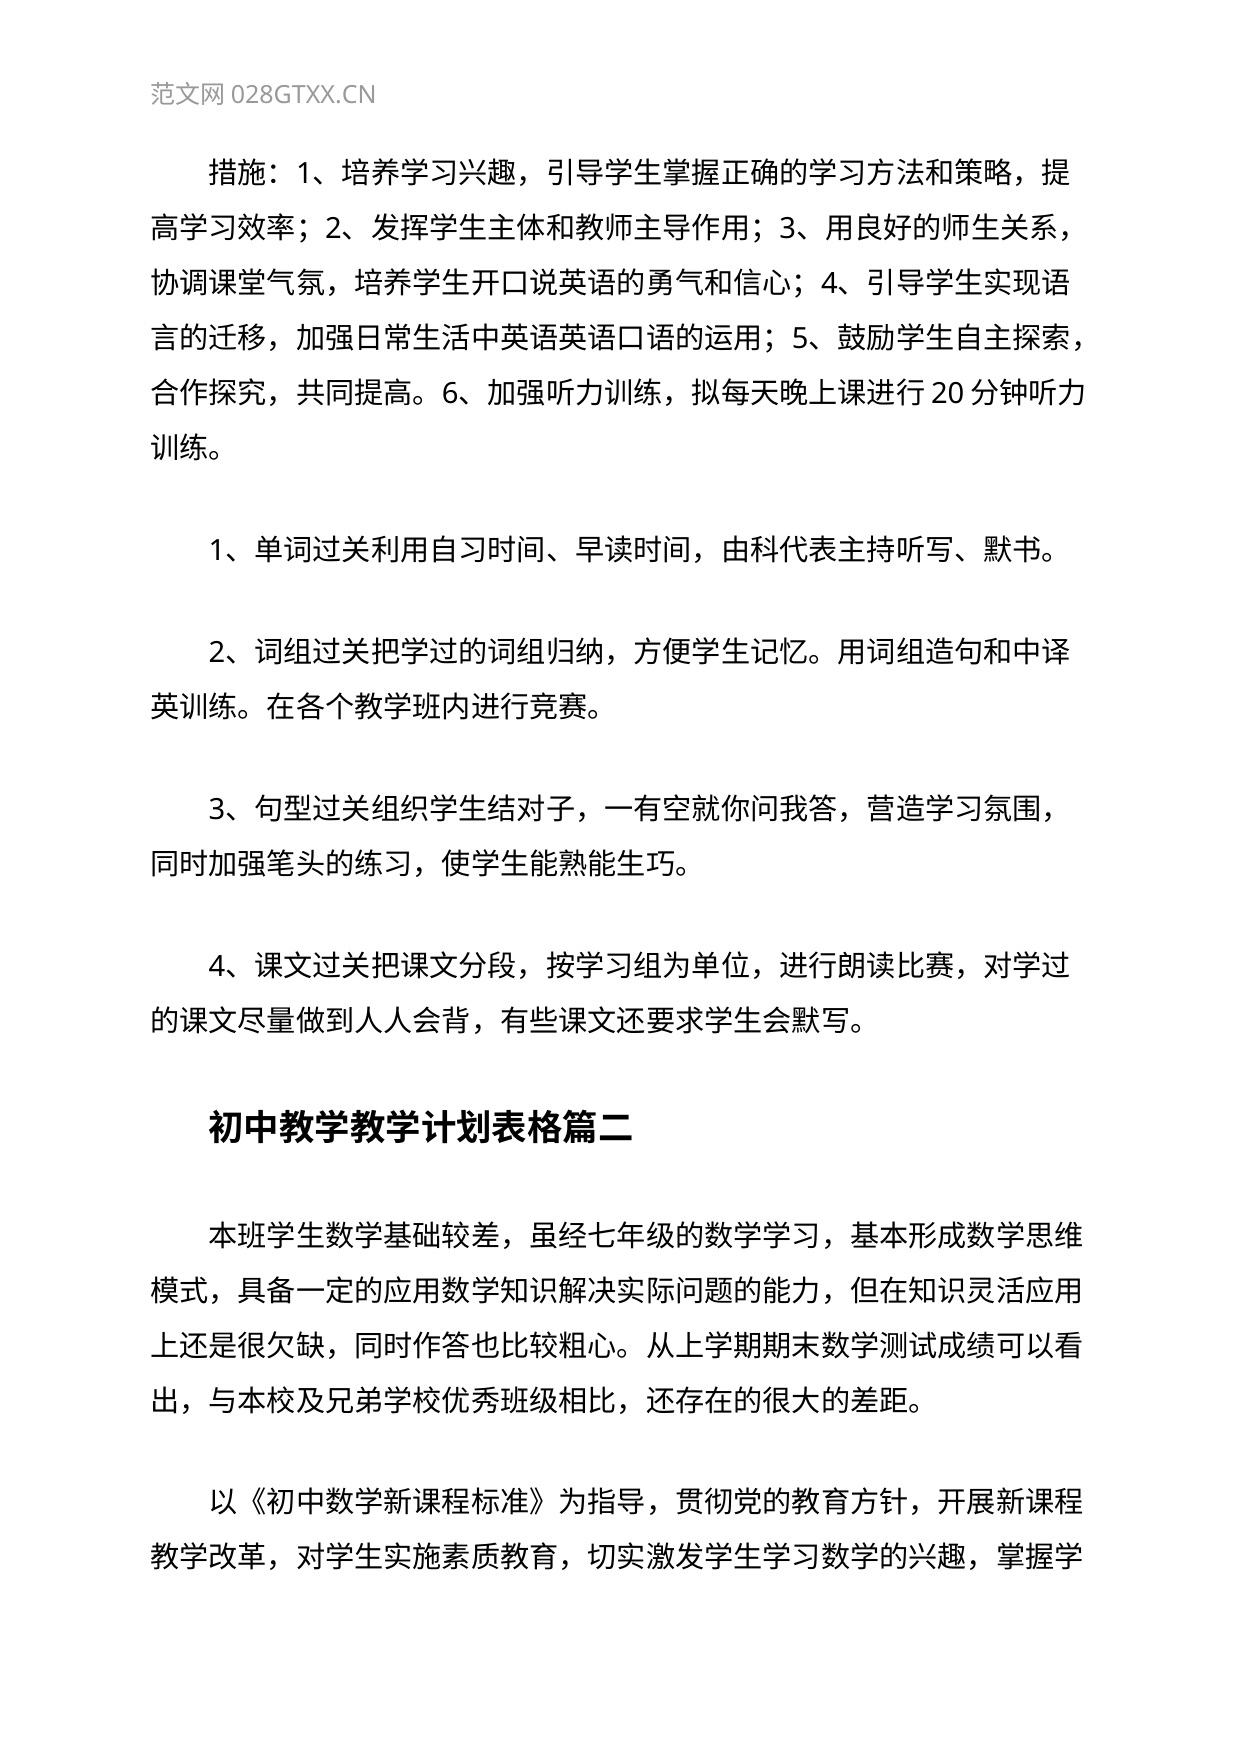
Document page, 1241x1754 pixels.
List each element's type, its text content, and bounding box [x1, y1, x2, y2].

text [150, 1479, 1090, 1576]
text 措施：1、培养学习兴趣，引导学生掌握正确的学习方法和策略，提高学习效率；2、发挥学生主体和教师主导作用；3、用良好的师生关系，协调课堂气氛，培养学生开口说英语的勇气和信心；4、引导学生实现语言的迁移，加强日常生活中英语英语口语的运用；5、鼓励学生自主探索，合作探究，共同提高。6、加强听力训练，拟每天晚上课进行20分钟听力训练。 [150, 150, 1090, 467]
text 初中教学教学计划表格篇二 [150, 1099, 1090, 1150]
text 4、课文过关把课文分段，按学习组为单位，进行朗读比赛，对学过的课文尽量做到人人会背，有些课文还要求学生会默写。 [150, 942, 1090, 1039]
text 3、句型过关组织学生结对子，一有空就你问我答，营造学习氛围，同时加强笔头的练习，使学生能熟能生巧。 [150, 786, 1090, 883]
text 2、词组过关把学过的词组归纳，方便学生记忆。用词组造句和中译英训练。在各个教学班内进行竞赛。 [150, 629, 1090, 726]
text 本班学生数学基础较差，虽经七年级的数学学习，基本形成数学思维模式，具备一定的应用数学知识解决实际问题的能力，但在知识灵活应用上还是很欠缺，同时作答也比较粗心。从上学期期末数学测试成绩可以看出，与本校及兄弟学校优秀班级相比，还存在的很大的差距。 [150, 1212, 1090, 1419]
text 1、单词过关利用自习时间、早读时间，由科代表主持听写、默书。 [150, 527, 1090, 569]
